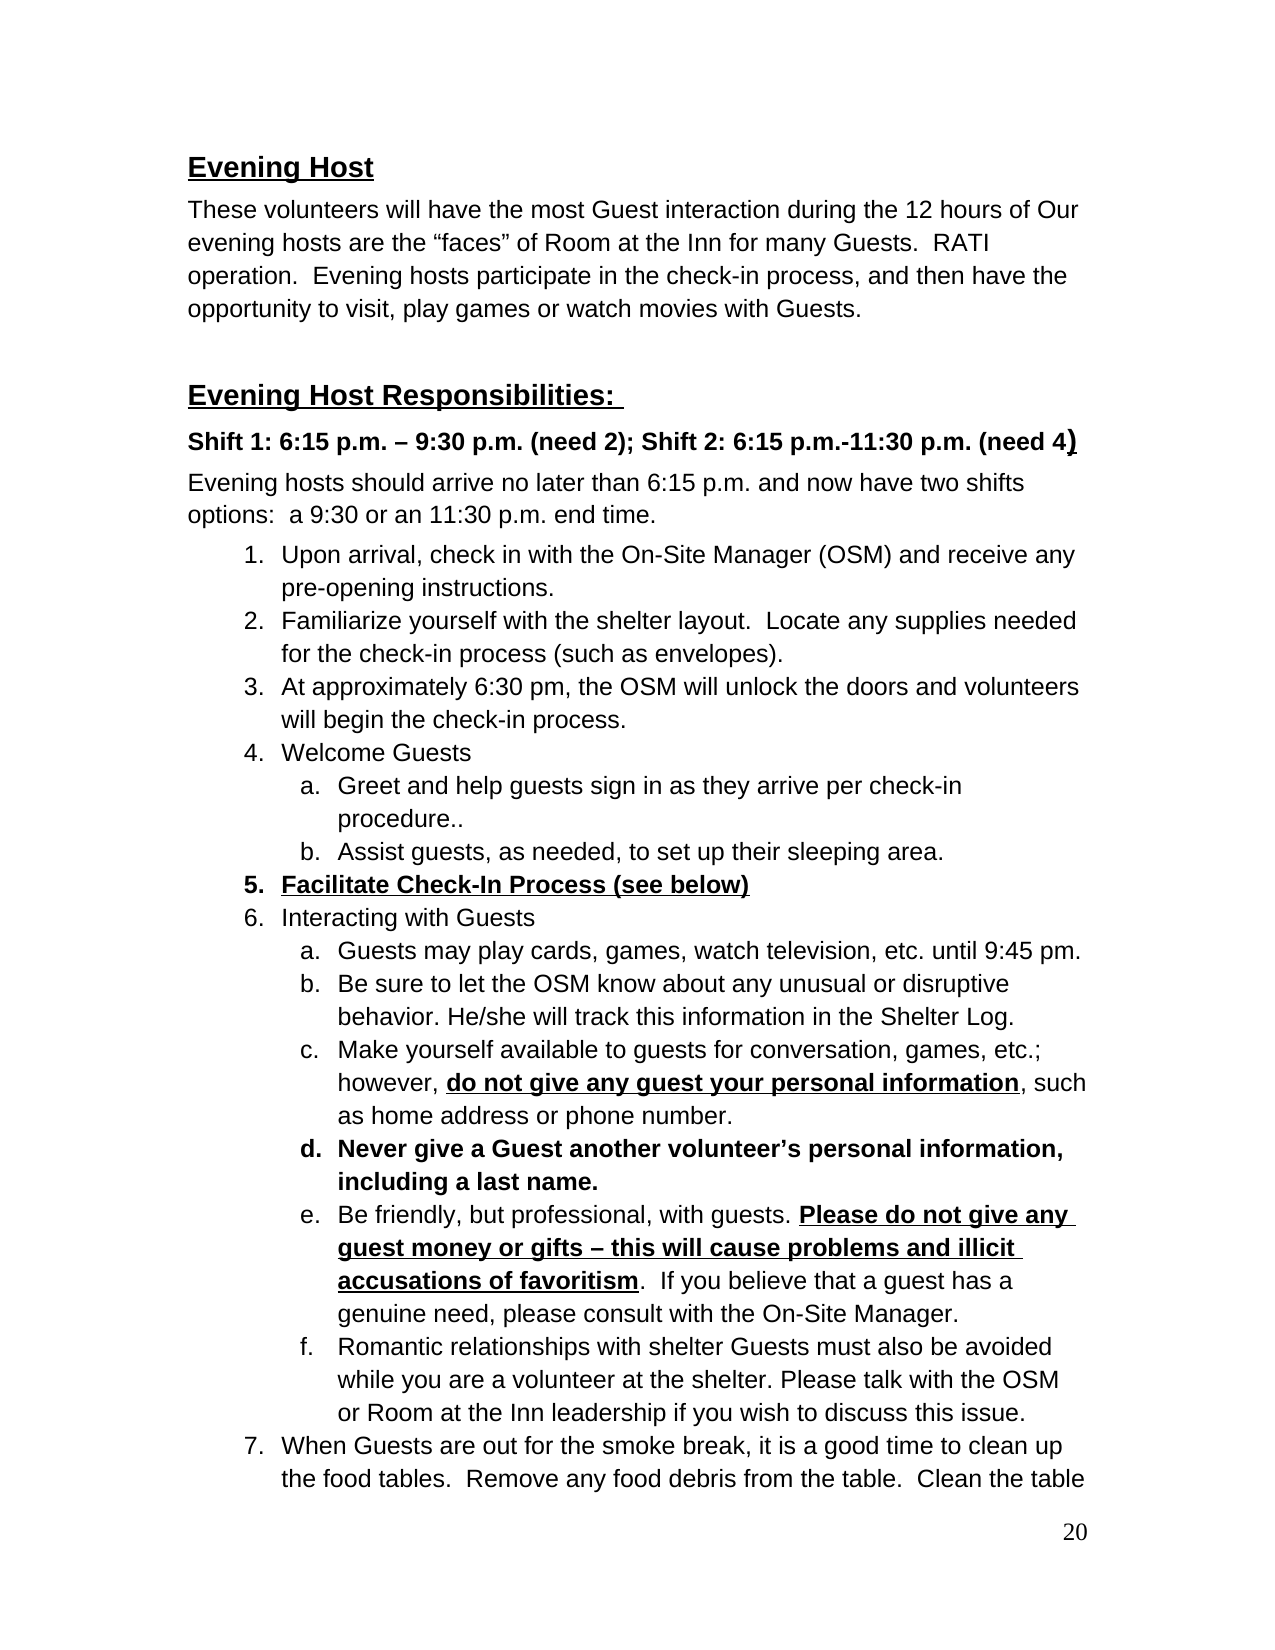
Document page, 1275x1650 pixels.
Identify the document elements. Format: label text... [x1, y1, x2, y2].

text These volunteers will have the most Guest interaction during the 12 hours of Our evening hosts are the “faces” of Room at the Inn for many Guests. RATI operation. Evening hosts participate in the check-in process, and then have the opportunity to visit, play games or watch movies with Guests. [187, 195, 1087, 323]
list Never give a Guest another volunteer’s personal information, including a last name. [300, 1134, 1087, 1196]
text Shift 1: 6:15 p.m. – 9:30 p.m. (need 2); Shift 2: 6:15 p.m.-11:30 p.m. (need 4) [187, 423, 1087, 456]
list Guests may play cards, games, watch television, etc. until 9:45 pm. [300, 936, 1087, 965]
text Evening hosts should arrive no later than 6:15 p.m. and now have two shifts options: a 9:30 or an 11:30 p.m. end time. [187, 467, 1087, 529]
text Evening Host [187, 150, 1087, 183]
list Romantic relationships with shelter Guests must also be avoided while you are a volunteer at the shelter. Please talk with the OSM or Room at the Inn leadership if you wish to discuss this issue. [300, 1332, 1087, 1427]
list Be sure to let the OSM know about any unusual or disruptive behavior. He/she will track this information in the Shelter Log. [300, 969, 1087, 1031]
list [244, 1431, 1087, 1493]
list Greet and help guests sign in as they arrive per check-in procedure.. [300, 771, 1087, 833]
list Facilitate Check-In Process (see below) [244, 870, 1087, 899]
list Upon arrival, check in with the On-Site Manager (OSM) and receive any pre-opening instructions. [244, 540, 1087, 602]
text Evening Host Responsibilities: [187, 378, 1087, 411]
list Interacting with Guests [244, 903, 1087, 932]
list At approximately 6:30 pm, the OSM will unlock the doors and volunteers will begin the check-in process. [244, 672, 1087, 734]
list Make yourself available to guests for conversation, games, etc.; however, do not give any guest your personal information, such as home address or phone number. [300, 1035, 1087, 1130]
list Familiarize yourself with the shelter layout. Locate any supplies needed for the check-in process (such as envelopes). [244, 606, 1087, 668]
list Welcome Guests [244, 738, 1087, 767]
list Be friendly, but professional, with guests. Please do not give any guest money or gifts – this will cause problems and illicit accusations of favoritism. If you believe that a guest has a genuine need, please consult with the On-Site Manager. [300, 1200, 1087, 1328]
list Assist guests, as needed, to set up their sleeping area. [300, 837, 1087, 866]
